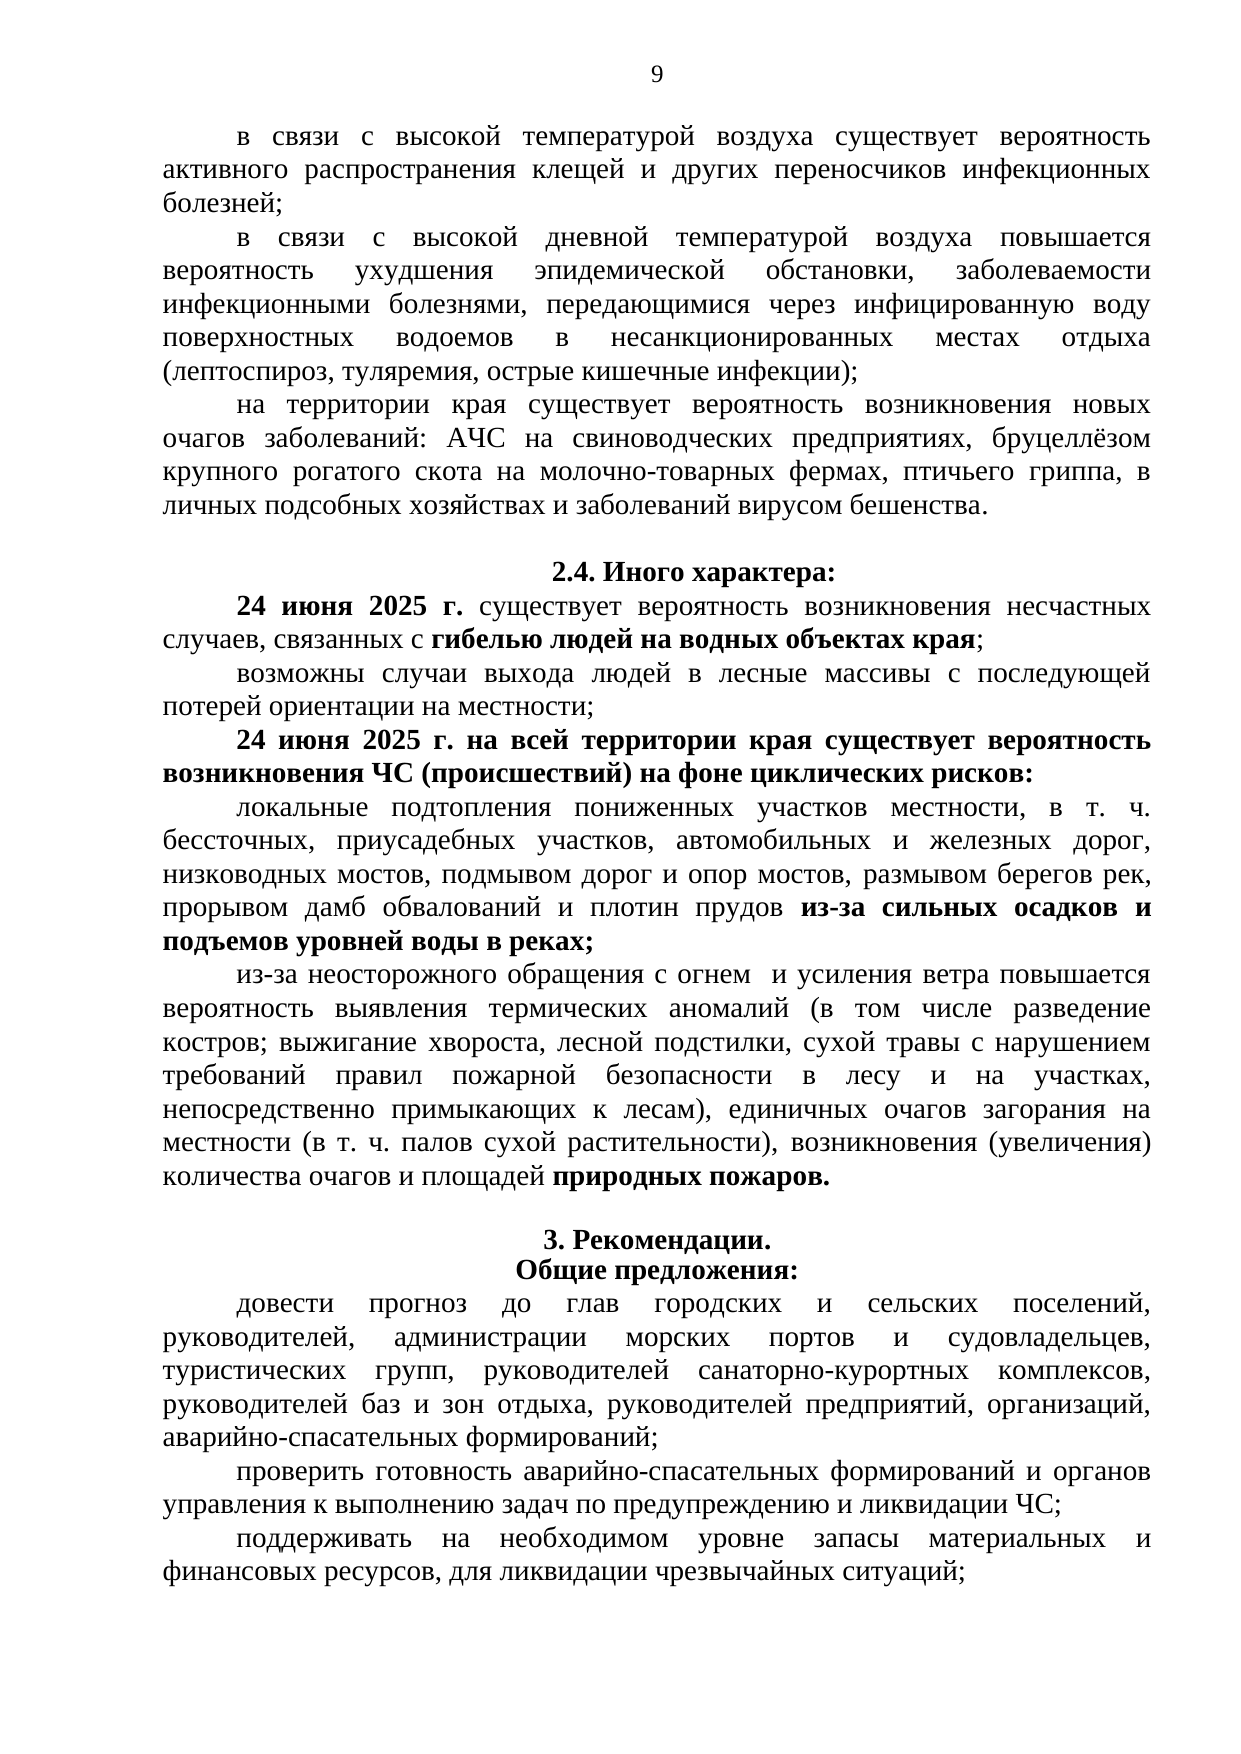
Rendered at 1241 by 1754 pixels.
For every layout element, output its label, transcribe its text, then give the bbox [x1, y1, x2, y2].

text на территории края существует вероятность возникновения новых очагов заболеваний: АЧС на свиноводческих предприятиях, бруцеллёзом крупного рогатого скота на молочно-товарных фермах, птичьего гриппа, в личных подсобных хозяйствах и заболеваний вирусом бешенства. [162, 386, 1152, 521]
text в связи с высокой дневной температурой воздуха повышается вероятность ухудшения эпидемической обстановки, заболеваемости инфекционными болезнями, передающимися через инфицированную воду поверхностных водоемов в несанкционированных местах отдыха (лептоспироз, туляремия, острые кишечные инфекции); [162, 219, 1152, 386]
text из-за неосторожного обращения с огнем и усиления ветра повышается вероятность выявления термических аномалий (в том числе разведение костров; выжигание хвороста, лесной подстилки, сухой травы с нарушением требований правил пожарной безопасности в лесу и на участках, непосредственно примыкающих к лесам), единичных очагов загорания на местности (в т. ч. палов сухой растительности), возникновения (увеличения) количества очагов и площадей природных пожаров. [162, 957, 1152, 1191]
text 2.4. Иного характера: [162, 554, 1152, 588]
text проверить готовность аварийно-спасательных формирований и органов управления к выполнению задач по предупреждению и ликвидации ЧС; [162, 1453, 1152, 1520]
text возможны случаи выхода людей в лесные массивы с последующей потерей ориентации на местности; [162, 655, 1152, 722]
text поддерживать на необходимом уровне запасы материальных и финансовых ресурсов, для ликвидации чрезвычайных ситуаций; [162, 1520, 1152, 1587]
text довести прогноз до глав городских и сельских поселений, руководителей, администрации морских портов и судовладельцев, туристических групп, руководителей санаторно-курортных комплексов, руководителей баз и зон отдыха, руководителей предприятий, организаций, аварийно-спасательных формирований; [162, 1285, 1152, 1453]
text 24 июня 2025 г. существует вероятность возникновения несчастных случаев, связанных с гибелью людей на водных объектах края; [162, 588, 1152, 655]
text Общие предложения: [162, 1255, 1152, 1285]
text локальные подтопления пониженных участков местности, в т. ч. бессточных, приусадебных участков, автомобильных и железных дорог, низководных мостов, подмывом дорог и опор мостов, размывом берегов рек, прорывом дамб обвалований и плотин прудов из-за сильных осадков и подъемов уровней воды в реках; [162, 789, 1152, 957]
text 24 июня 2025 г. на всей территории края существует вероятность возникновения ЧС (происшествий) на фоне циклических рисков: [162, 722, 1152, 789]
text 3. Рекомендации. [162, 1225, 1152, 1255]
text в связи с высокой температурой воздуха существует вероятность активного распространения клещей и других переносчиков инфекционных болезней; [162, 118, 1152, 219]
